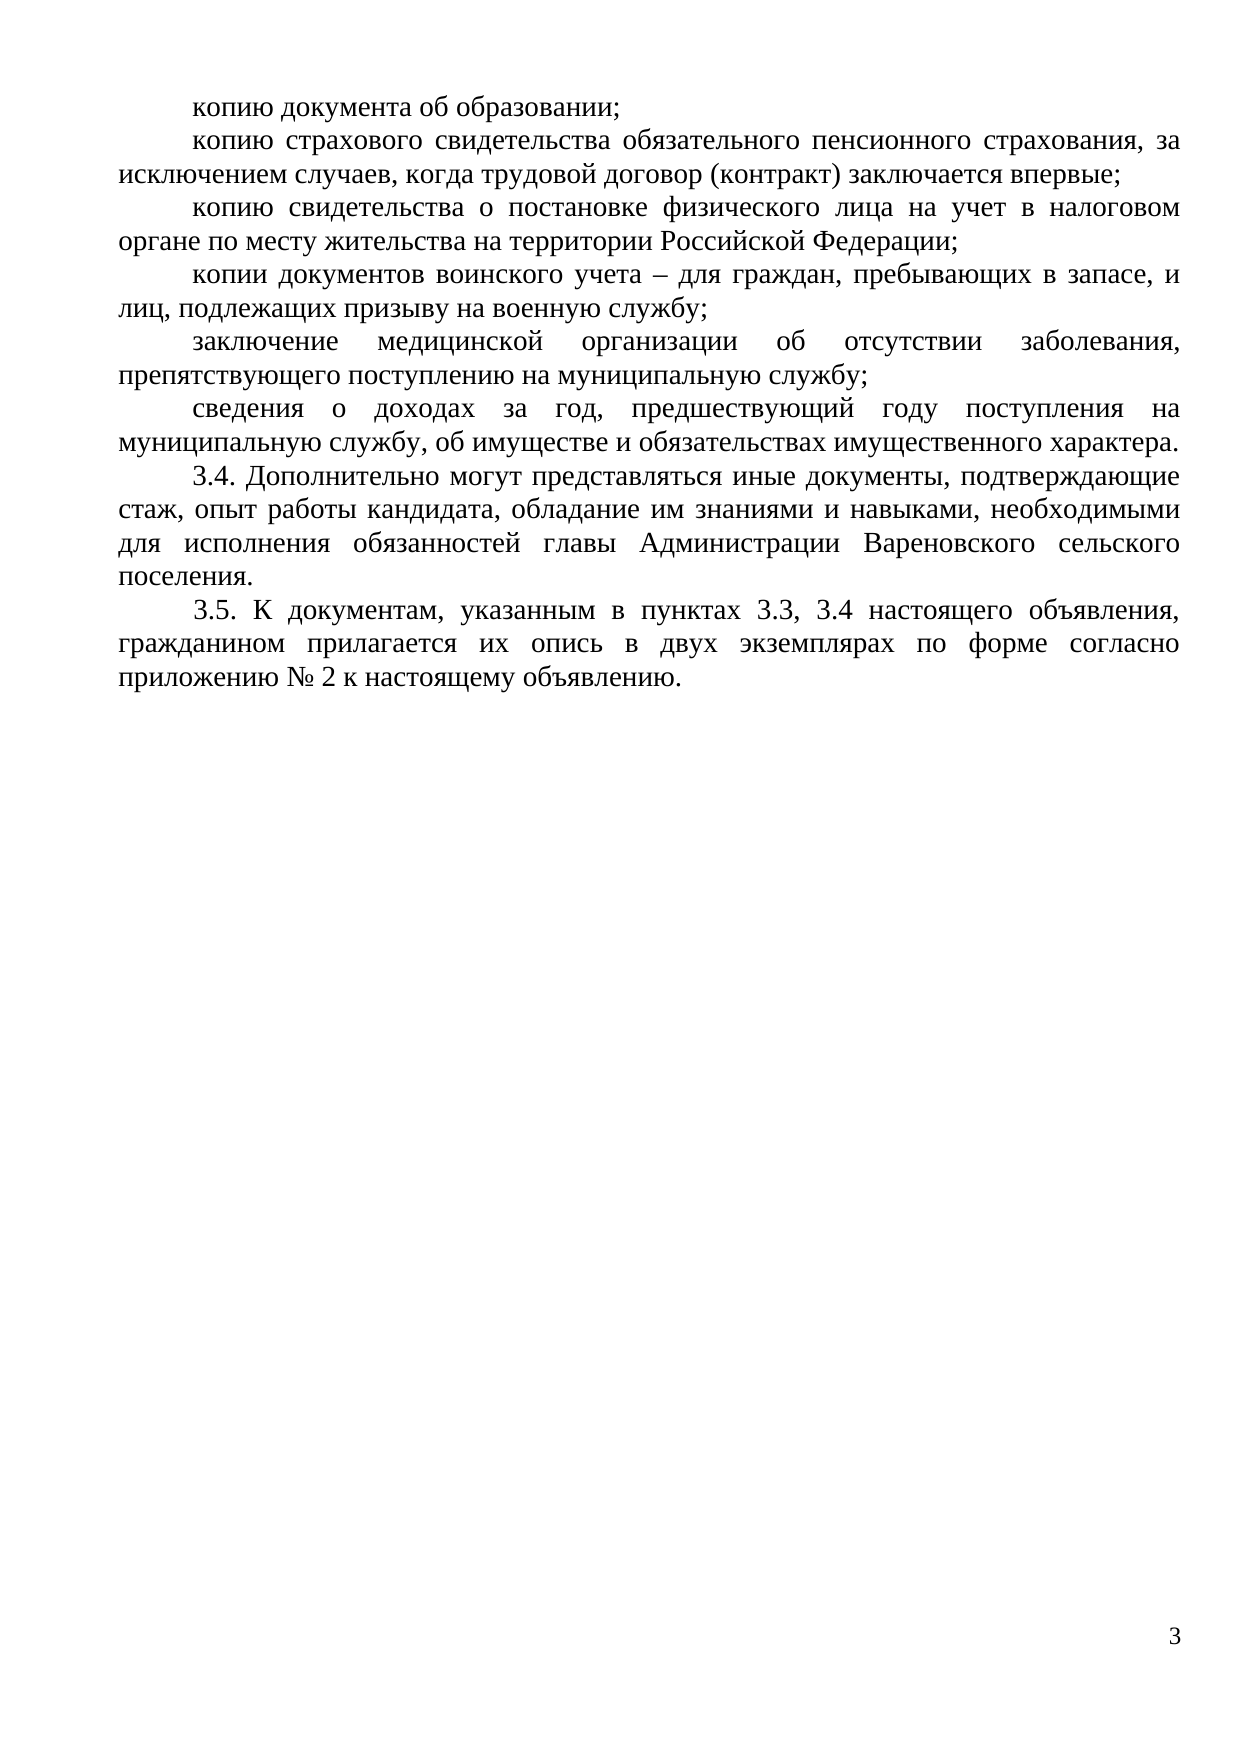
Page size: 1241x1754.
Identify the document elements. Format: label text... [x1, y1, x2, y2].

text заключение медицинской организации об отсутствии заболевания, препятствующего поступлению на муниципальную службу; [118, 323, 1181, 391]
text 3.5. К документам, указанным в пунктах 3.3, 3.4 настоящего объявления, гражданином прилагается их опись в двух экземплярах по форме согласно приложению № 2 к настоящему объявлению. [118, 592, 1181, 692]
text сведения о доходах за год, предшествующий году поступления на муниципальную службу, об имуществе и обязательствах имущественного характера. [118, 391, 1181, 458]
text копию документа об образовании; [118, 89, 1181, 122]
text копии документов воинского учета – для граждан, пребывающих в запасе, и лиц, подлежащих призыву на военную службу; [118, 256, 1181, 323]
text 3.4. Дополнительно могут представляться иные документы, подтверждающие стаж, опыт работы кандидата, обладание им знаниями и навыками, необходимыми для исполнения обязанностей главы Администрации Вареновского сельского поселения. [118, 458, 1181, 592]
text копию свидетельства о постановке физического лица на учет в налоговом органе по месту жительства на территории Российской Федерации; [118, 189, 1181, 256]
text копию страхового свидетельства обязательного пенсионного страхования, за исключением случаев, когда трудовой договор (контракт) заключается впервые; [118, 122, 1181, 189]
